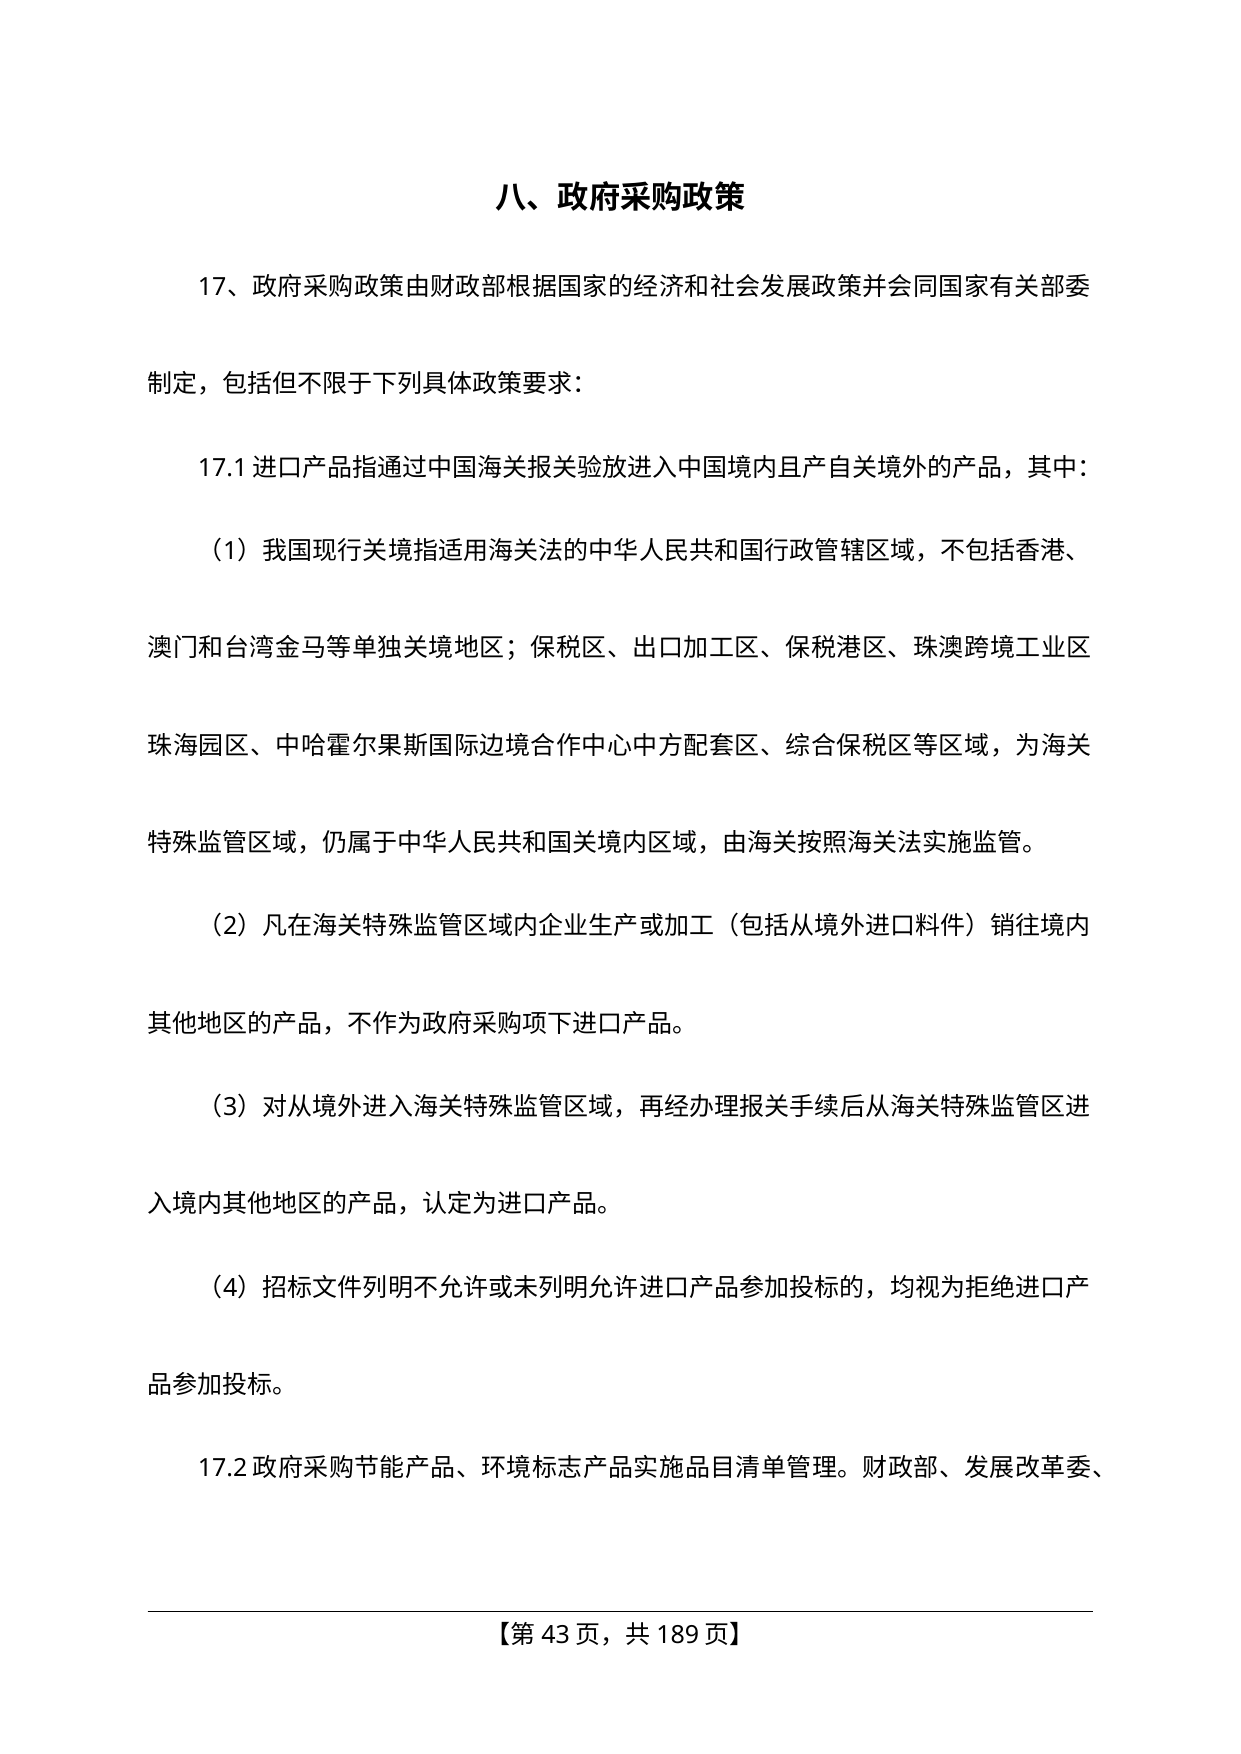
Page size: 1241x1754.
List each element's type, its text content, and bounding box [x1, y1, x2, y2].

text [148, 1433, 1092, 1498]
text （2）凡在海关特殊监管区域内企业生产或加工（包括从境外进口料件）销往境内其他地区的产品，不作为政府采购项下进口产品。 [148, 891, 1092, 1054]
text （4）招标文件列明不允许或未列明允许进口产品参加投标的，均视为拒绝进口产品参加投标。 [148, 1253, 1092, 1415]
text 17、政府采购政策由财政部根据国家的经济和社会发展政策并会同国家有关部委制定，包括但不限于下列具体政策要求： [148, 252, 1092, 414]
text （1）我国现行关境指适用海关法的中华人民共和国行政管辖区域，不包括香港、澳门和台湾金马等单独关境地区；保税区、出口加工区、保税港区、珠澳跨境工业区珠海园区、中哈霍尔果斯国际边境合作中心中方配套区、综合保税区等区域，为海关特殊监管区域，仍属于中华人民共和国关境内区域，由海关按照海关法实施监管。 [148, 516, 1092, 873]
text （3）对从境外进入海关特殊监管区域，再经办理报关手续后从海关特殊监管区进入境内其他地区的产品，认定为进口产品。 [148, 1072, 1092, 1234]
text 17.1进口产品指通过中国海关报关验放进入中国境内且产自关境外的产品，其中： [148, 433, 1092, 498]
subtitle 八、政府采购政策 [148, 162, 1092, 227]
